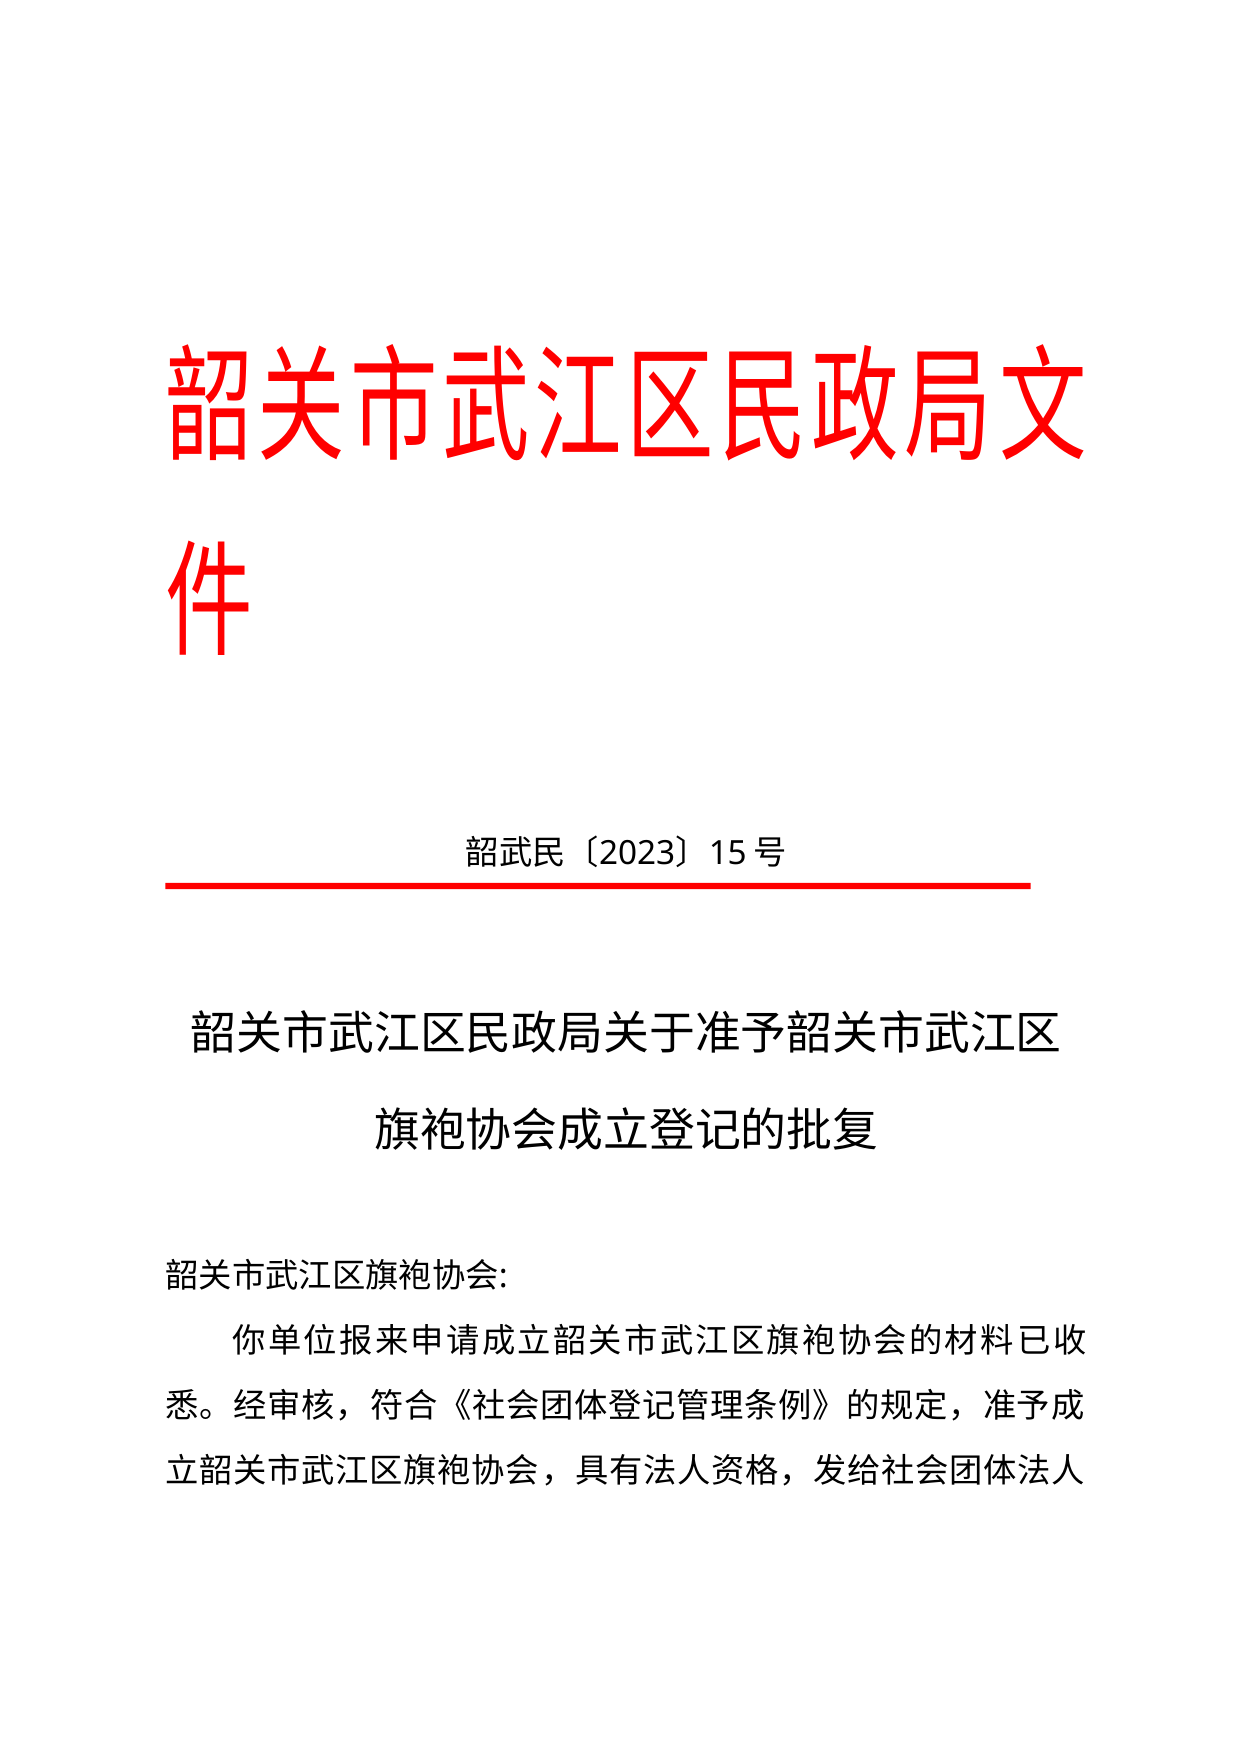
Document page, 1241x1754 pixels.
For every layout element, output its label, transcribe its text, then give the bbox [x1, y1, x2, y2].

text 旗袍协会成立登记的批复 [165, 1078, 1087, 1175]
text 韶关市武江区民政局关于准予韶关市武江区 [165, 980, 1087, 1078]
text 韶关市武江区旗袍协会: [165, 1240, 1087, 1305]
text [165, 1305, 1087, 1500]
text 韶关市武江区民政局文件 [165, 298, 1087, 688]
text 韶武民〔2023〕15号 [165, 818, 1087, 883]
